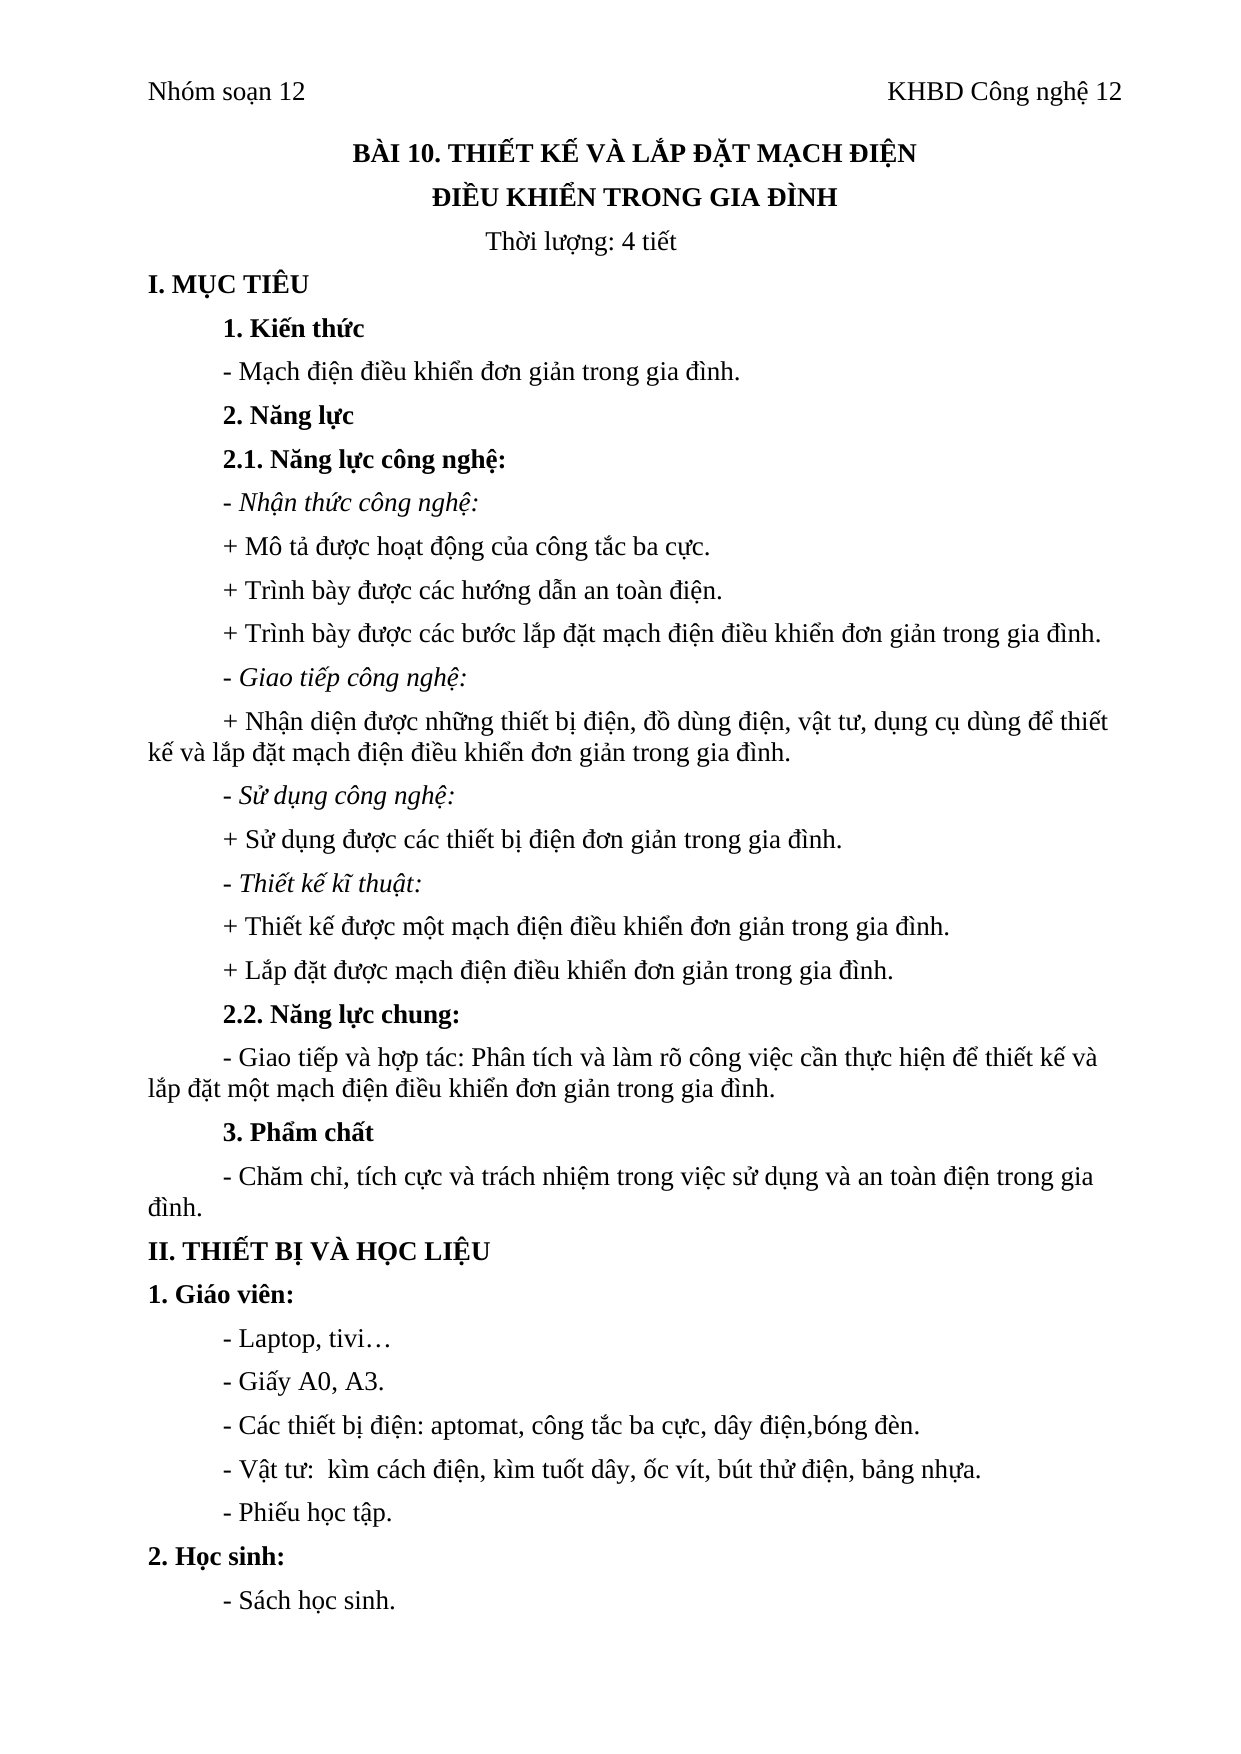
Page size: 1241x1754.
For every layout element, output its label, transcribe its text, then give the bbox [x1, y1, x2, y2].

text ĐIỀU KHIỂN TRONG GIA ĐÌNH [148, 181, 1122, 212]
text + Thiết kế được một mạch điện điều khiển đơn giản trong gia đình. [148, 910, 1122, 942]
text - Giao tiếp và hợp tác: Phân tích và làm rõ công việc cần thực hiện để thiết kế và lắp đặt một mạch điện điều khiển đơn giản trong gia đình. [148, 1041, 1122, 1104]
text 1. Giáo viên: [148, 1278, 1122, 1309]
text - Mạch điện điều khiển đơn giản trong gia đình. [148, 356, 1122, 387]
text - Chăm chỉ, tích cực và trách nhiệm trong việc sử dụng và an toàn điện trong gia đình. [148, 1160, 1122, 1222]
text 2.1. Năng lực công nghệ: [148, 443, 1122, 474]
text I. MỤC TIÊU [148, 268, 1122, 299]
text 2.2. Năng lực chung: [148, 998, 1122, 1029]
text 1. Kiến thức [148, 312, 1122, 343]
text - Phiếu học tập. [148, 1496, 1122, 1528]
text + Mô tả được hoạt động của công tắc ba cực. [148, 530, 1122, 561]
text - Giao tiếp công nghệ: [148, 661, 1122, 692]
text - Giấy A0, A3. [148, 1366, 1122, 1397]
text 3. Phẩm chất [148, 1116, 1122, 1147]
text 2. Năng lực [148, 399, 1122, 430]
list Học sinh: [148, 1540, 1122, 1571]
text - Sách học sinh. [148, 1584, 1122, 1615]
text + Nhận diện được những thiết bị điện, đồ dùng điện, vật tư, dụng cụ dùng để thiết kế và lắp đặt mạch điện điều khiển đơn giản trong gia đình. [148, 705, 1122, 767]
text + Sử dụng được các thiết bị điện đơn giản trong gia đình. [148, 823, 1122, 854]
text - Sử dụng công nghệ: [148, 779, 1122, 811]
text + Trình bày được các bước lắp đặt mạch điện điều khiển đơn giản trong gia đình. [148, 617, 1122, 648]
text Thời lượng: 4 tiết [148, 224, 1122, 256]
text + Lắp đặt được mạch điện điều khiển đơn giản trong gia đình. [148, 954, 1122, 985]
text + Trình bày được các hướng dẫn an toàn điện. [148, 574, 1122, 605]
text - Nhận thức công nghệ: [148, 486, 1122, 518]
text - Laptop, tivi… [148, 1322, 1122, 1353]
text - Vật tư: kìm cách điện, kìm tuốt dây, ốc vít, bút thử điện, bảng nhựa. [148, 1453, 1122, 1484]
text BÀI 10. THIẾT KẾ VÀ LẮP ĐẶT MẠCH ĐIỆN [148, 137, 1122, 168]
text - Thiết kế kĩ thuật: [148, 867, 1122, 898]
text II. THIẾT BỊ VÀ HỌC LIỆU [148, 1234, 1122, 1266]
text - Các thiết bị điện: aptomat, công tắc ba cực, dây điện,bóng đèn. [148, 1409, 1122, 1440]
